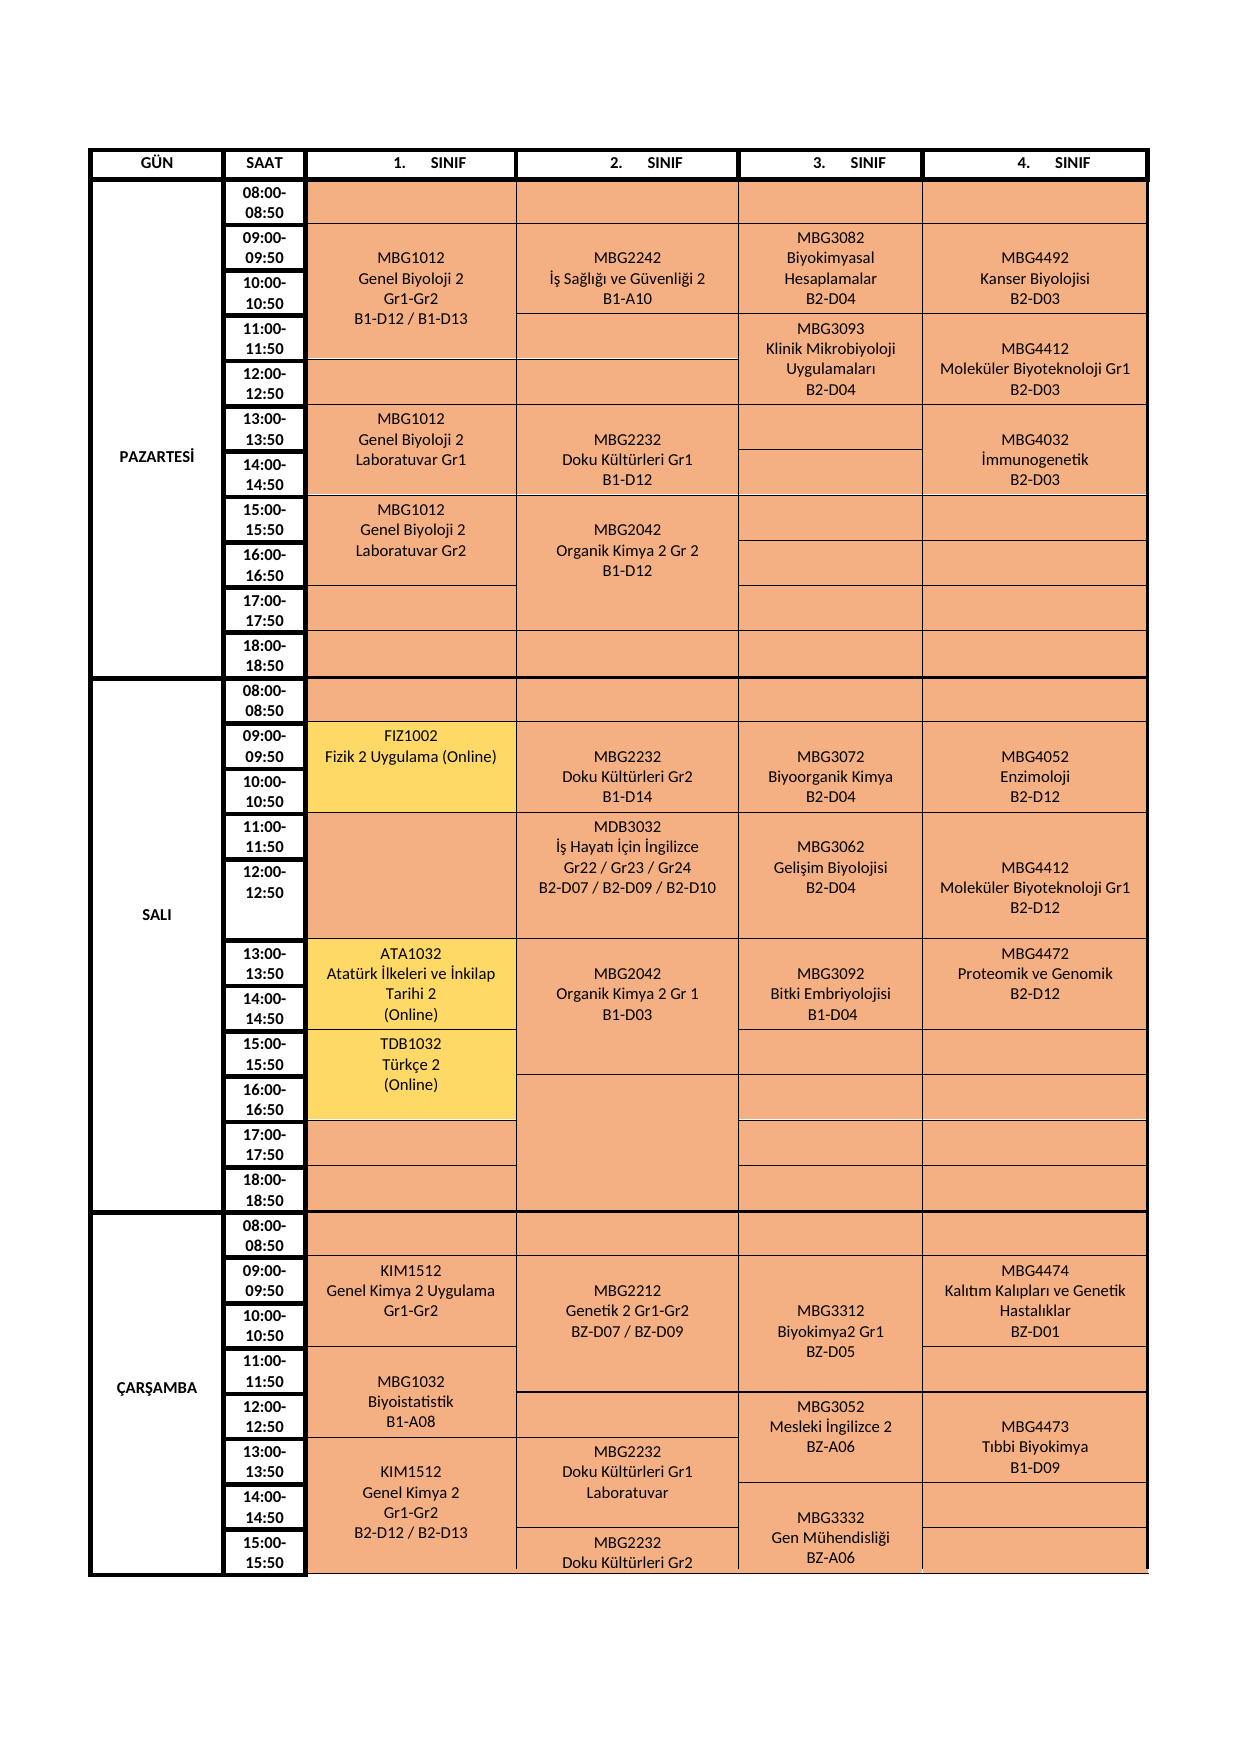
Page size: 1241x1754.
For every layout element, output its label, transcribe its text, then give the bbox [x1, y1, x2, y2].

table_cell 12:00-12:50 [226, 363, 303, 404]
table_cell 12:00-12:50 [226, 862, 303, 938]
table_cell KIM1512 Genel Kimya 2 Gr1-Gr2 B2-D12 / B2-D13 [308, 1438, 516, 1573]
table_cell MBG1012 Genel Biyoloji 2 Laboratuvar Gr1 [308, 405, 516, 494]
table_cell FIZ1002 Fizik 2 Uygulama (Online) [308, 722, 516, 812]
table_cell 09:00-09:50 [226, 227, 303, 268]
table_cell [739, 1166, 922, 1210]
table_cell 10:00-10:50 [226, 771, 303, 812]
table_cell MBG3082 Biyokimyasal Hesaplamalar B2-D04 [739, 224, 922, 313]
table_cell [739, 1030, 922, 1074]
table_cell MBG2232 Doku Kültürleri Gr1 Laboratuvar [517, 1438, 738, 1527]
table_cell MBG1012 Genel Biyoloji 2 Gr1-Gr2 B1-D12 / B1-D13 [308, 224, 516, 358]
table_cell 10:00-10:50 [226, 273, 303, 313]
table_cell [923, 541, 1146, 585]
table_cell [923, 1166, 1146, 1210]
table_cell [308, 360, 516, 404]
table_cell 15:00-15:50 [226, 499, 303, 540]
table_cell MBG1012 Genel Biyoloji 2 Laboratuvar Gr2 [308, 496, 516, 585]
table_cell [308, 586, 516, 630]
table_cell 16:00-16:50 [226, 545, 303, 585]
table_cell [517, 1075, 738, 1210]
table_cell [739, 405, 922, 449]
table_cell MBG3052 Mesleki İngilizce 2 BZ-A06 [739, 1393, 922, 1482]
table_cell 13:00-13:50 [226, 1441, 303, 1482]
table_cell MBG4412 Moleküler Biyoteknoloji Gr1 B2-D03 [923, 314, 1146, 404]
table_cell MBG4472 Proteomik ve Genomik B2-D12 [923, 939, 1146, 1029]
table_cell 13:00-13:50 [226, 943, 303, 983]
table_cell [517, 182, 738, 223]
table_cell 11:00-11:50 [226, 816, 303, 857]
table_cell [517, 360, 738, 404]
table_cell [739, 1213, 922, 1255]
table_cell 18:00-18:50 [226, 1170, 303, 1210]
table_cell MBG2212 Genetik 2 Gr1-Gr2 BZ-D07 / BZ-D09 [517, 1256, 738, 1391]
table_cell MBG3092 Bitki Embriyolojisi B1-D04 [739, 939, 922, 1029]
table_cell MBG3332 Gen Mühendisliği BZ-A06 [739, 1483, 922, 1573]
table_cell [923, 1528, 1148, 1573]
table_cell MBG4412 Moleküler Biyoteknoloji Gr1 B2-D12 [923, 813, 1146, 938]
table_cell [517, 631, 738, 676]
table_cell MBG4473 Tıbbi Biyokimya B1-D09 [923, 1393, 1146, 1482]
table_cell [308, 679, 516, 721]
table_cell [923, 586, 1146, 630]
table_cell [739, 679, 922, 721]
table_cell MBG2242 İş Sağlığı ve Güvenliği 2 B1-A10 [517, 224, 738, 313]
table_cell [516, 1528, 739, 1573]
table_header SINIF [925, 152, 1145, 177]
table_cell 16:00-16:50 [226, 1079, 303, 1119]
table_cell SALI [93, 681, 221, 1210]
table_cell TDB1032 Türkçe 2 (Online) [308, 1030, 516, 1119]
table_cell 08:00-08:50 [226, 182, 303, 223]
table_cell [308, 182, 516, 223]
table_cell [923, 1075, 1146, 1119]
table_cell [308, 1166, 516, 1210]
table_cell [517, 1213, 738, 1255]
table_cell 09:00-09:50 [226, 726, 303, 766]
table_header GÜN [93, 152, 221, 177]
table_cell [739, 450, 922, 494]
table_cell [739, 496, 922, 540]
table_cell MBG3093 Klinik Mikrobiyoloji Uygulamaları B2-D04 [739, 314, 922, 404]
table_cell ÇARŞAMBA [93, 1215, 221, 1573]
table_cell MBG2232 Doku Kültürleri Gr1 B1-D12 [517, 405, 738, 494]
table_cell MBG4032 İmmunogenetik B2-D03 [923, 405, 1146, 494]
table_cell 14:00-14:50 [226, 454, 303, 494]
table_cell 10:00-10:50 [226, 1306, 303, 1346]
table_cell MBG4052 Enzimoloji B2-D12 [923, 722, 1146, 812]
table_cell [923, 1030, 1146, 1074]
table_cell [923, 1347, 1146, 1391]
table_cell MBG2232 Doku Kültürleri Gr2 B1-D14 [517, 722, 738, 812]
table_cell 14:00-14:50 [226, 988, 303, 1029]
table_cell [308, 1213, 516, 1255]
table_cell [517, 679, 738, 721]
table_cell 14:00-14:50 [226, 1487, 303, 1527]
table_cell MBG3062 Gelişim Biyolojisi B2-D04 [739, 813, 922, 938]
table_cell [739, 182, 922, 223]
table_cell MDB3032 İş Hayatı İçin İngilizce Gr22 / Gr23 / Gr24 B2-D07 / B2-D09 / B2-D10 [517, 813, 738, 938]
table_cell [923, 631, 1146, 676]
table_cell [739, 1121, 922, 1165]
table_cell [923, 1213, 1146, 1255]
table_cell 11:00-11:50 [226, 1351, 303, 1391]
table_cell MBG2042 Organik Kimya 2 Gr 1 B1-D03 [517, 939, 738, 1074]
table_cell [308, 631, 516, 676]
table_header SINIF [741, 152, 920, 177]
table_cell 09:00-09:50 [226, 1260, 303, 1301]
table_cell 18:00-18:50 [226, 635, 303, 676]
table_cell KIM1512 Genel Kimya 2 Uygulama Gr1-Gr2 [308, 1256, 516, 1346]
table_cell 08:00-08:50 [226, 1215, 303, 1255]
table_cell [517, 314, 738, 358]
table_cell MBG1032 Biyoistatistik B1-A08 [308, 1347, 516, 1437]
table_cell 13:00-13:50 [226, 409, 303, 449]
table_cell 12:00-12:50 [226, 1396, 303, 1437]
table_header SINIF [308, 152, 514, 177]
table_cell [923, 1121, 1146, 1165]
table_cell 11:00-11:50 [226, 318, 303, 358]
table_cell [517, 1393, 738, 1437]
table_cell [923, 679, 1146, 721]
table_cell 08:00-08:50 [226, 681, 303, 721]
table_cell MBG4474 Kalıtım Kalıpları ve Genetik Hastalıklar BZ-D01 [923, 1256, 1146, 1346]
table_header SINIF [518, 152, 736, 177]
table_header SAAT [226, 152, 303, 177]
table_cell [923, 496, 1146, 540]
table_cell PAZARTESİ [93, 182, 221, 676]
table_cell ATA1032 Atatürk İlkeleri ve İnkilap Tarihi 2 (Online) [308, 939, 516, 1029]
table_cell MBG2042 Organik Kimya 2 Gr 2 B1-D12 [517, 496, 738, 630]
table_cell [923, 182, 1146, 223]
table_cell 17:00-17:50 [226, 1124, 303, 1165]
table_cell MBG4492 Kanser Biyolojisi B2-D03 [923, 224, 1146, 313]
table_cell [739, 541, 922, 585]
table_cell [739, 631, 922, 676]
table_cell MBG3072 Biyoorganik Kimya B2-D04 [739, 722, 922, 812]
table_cell [923, 1483, 1146, 1527]
table_cell [308, 1121, 516, 1165]
table_cell [739, 1075, 922, 1119]
table_cell MBG3312 Biyokimya2 Gr1 BZ-D05 [739, 1256, 922, 1391]
table_cell [308, 813, 516, 938]
table_cell 15:00-15:50 [226, 1532, 303, 1573]
table_cell [739, 586, 922, 630]
table_cell 15:00-15:50 [226, 1034, 303, 1074]
table_cell 17:00-17:50 [226, 590, 303, 630]
